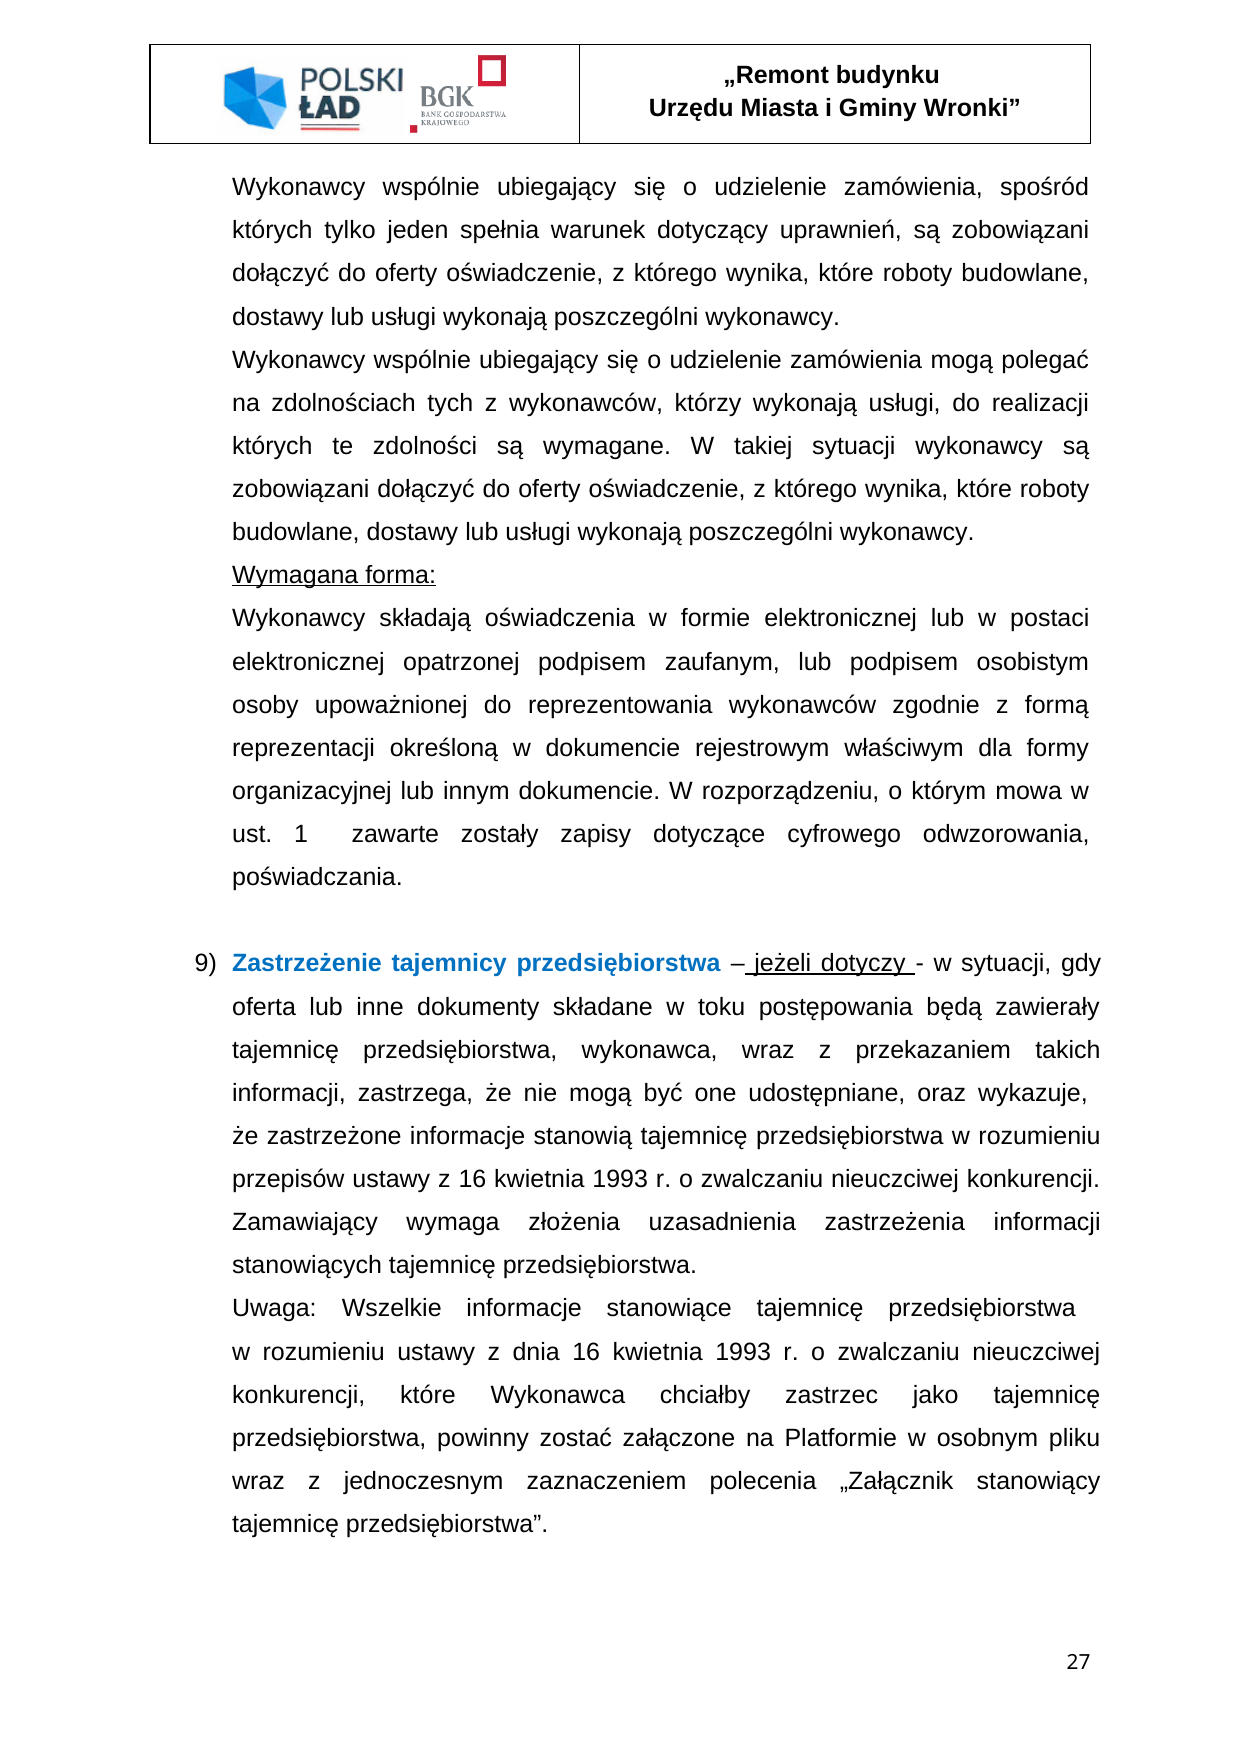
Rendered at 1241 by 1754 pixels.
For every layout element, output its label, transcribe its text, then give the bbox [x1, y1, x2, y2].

picture [218, 51, 512, 136]
list Wymagana forma: [232, 560, 1090, 589]
list Wykonawcy składają oświadczenia w formie elektronicznej lub w postaci elektronicznej opatrzonej podpisem zaufanym, lub podpisem osobistym osoby upoważnionej do reprezentowania wykonawców zgodnie z formą reprezentacji określoną w dokumencie rejestrowym właściwym dla formy organizacyjnej lub innym dokumencie. W rozporządzeniu, o którym mowa w ust. 1 zawarte zostały zapisy dotyczące cyfrowego odwzorowania, poświadczania. [232, 603, 1090, 891]
list Uwaga: Wszelkie informacje stanowiące tajemnicę przedsiębiorstwa w rozumieniu ustawy z dnia 16 kwietnia 1993 r. o zwalczaniu nieuczciwej konkurencji, które Wykonawca chciałby zastrzec jako tajemnicę przedsiębiorstwa, powinny zostać załączone na Platformie w osobnym pliku wraz z jednoczesnym zaznaczeniem polecenia „Załącznik stanowiący tajemnicę przedsiębiorstwa”. [232, 1293, 1101, 1538]
list Wykonawcy wspólnie ubiegający się o udzielenie zamówienia mogą polegać na zdolnościach tych z wykonawców, którzy wykonają usługi, do realizacji których te zdolności są wymagane. W takiej sytuacji wykonawcy są zobowiązani dołączyć do oferty oświadczenie, z którego wynika, które roboty budowlane, dostawy lub usługi wykonają poszczególni wykonawcy. [232, 345, 1090, 546]
list Zastrzeżenie tajemnicy przedsiębiorstwa – jeżeli dotyczy - w sytuacji, gdy oferta lub inne dokumenty składane w toku postępowania będą zawierały tajemnicę przedsiębiorstwa, wykonawca, wraz z przekazaniem takich informacji, zastrzega, że nie mogą być one udostępniane, oraz wykazuje, że zastrzeżone informacje stanowią tajemnicę przedsiębiorstwa w rozumieniu przepisów ustawy z 16 kwietnia 1993 r. o zwalczaniu nieuczciwej konkurencji. Zamawiający wymaga złożenia uzasadnienia zastrzeżenia informacji stanowiących tajemnicę przedsiębiorstwa. [194, 948, 1101, 1279]
list Wykonawcy wspólnie ubiegający się o udzielenie zamówienia, spośród których tylko jeden spełnia warunek dotyczący uprawnień, są zobowiązani dołączyć do oferty oświadczenie, z którego wynika, które roboty budowlane, dostawy lub usługi wykonają poszczególni wykonawcy. [232, 172, 1090, 330]
